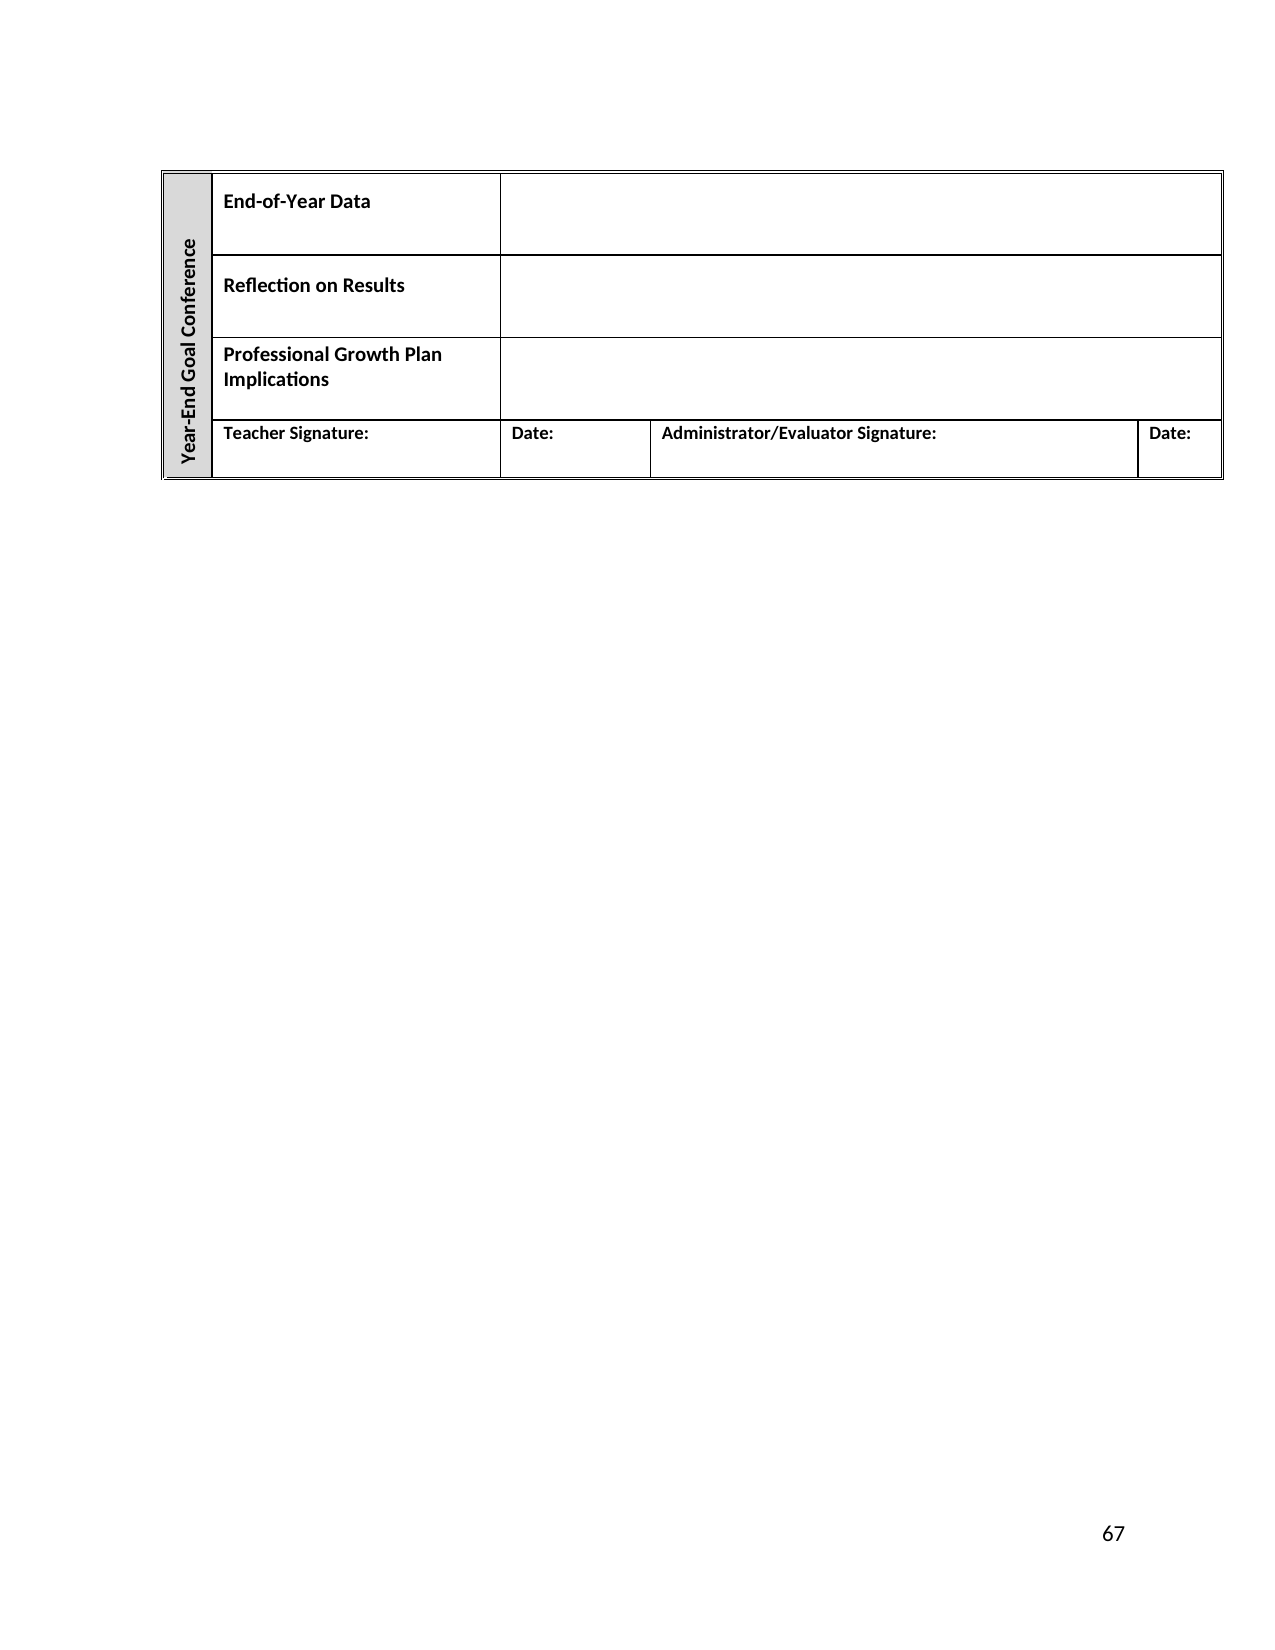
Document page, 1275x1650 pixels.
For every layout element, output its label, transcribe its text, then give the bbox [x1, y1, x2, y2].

table_cell [501, 338, 1221, 419]
table_cell Teacher Signature: [213, 421, 500, 477]
table_cell Date: [1139, 421, 1221, 477]
table_cell Professional Growth Plan Implications [213, 338, 500, 419]
table_cell Reflection on Results [213, 256, 500, 337]
table_header [501, 174, 1221, 254]
table_cell Date: [501, 421, 650, 477]
table_header Year-End Goal Conference [164, 174, 211, 477]
table_cell [501, 256, 1221, 337]
table_cell Administrator/Evaluator Signature: [651, 421, 1137, 477]
table_header End-of-Year Data [213, 174, 500, 254]
